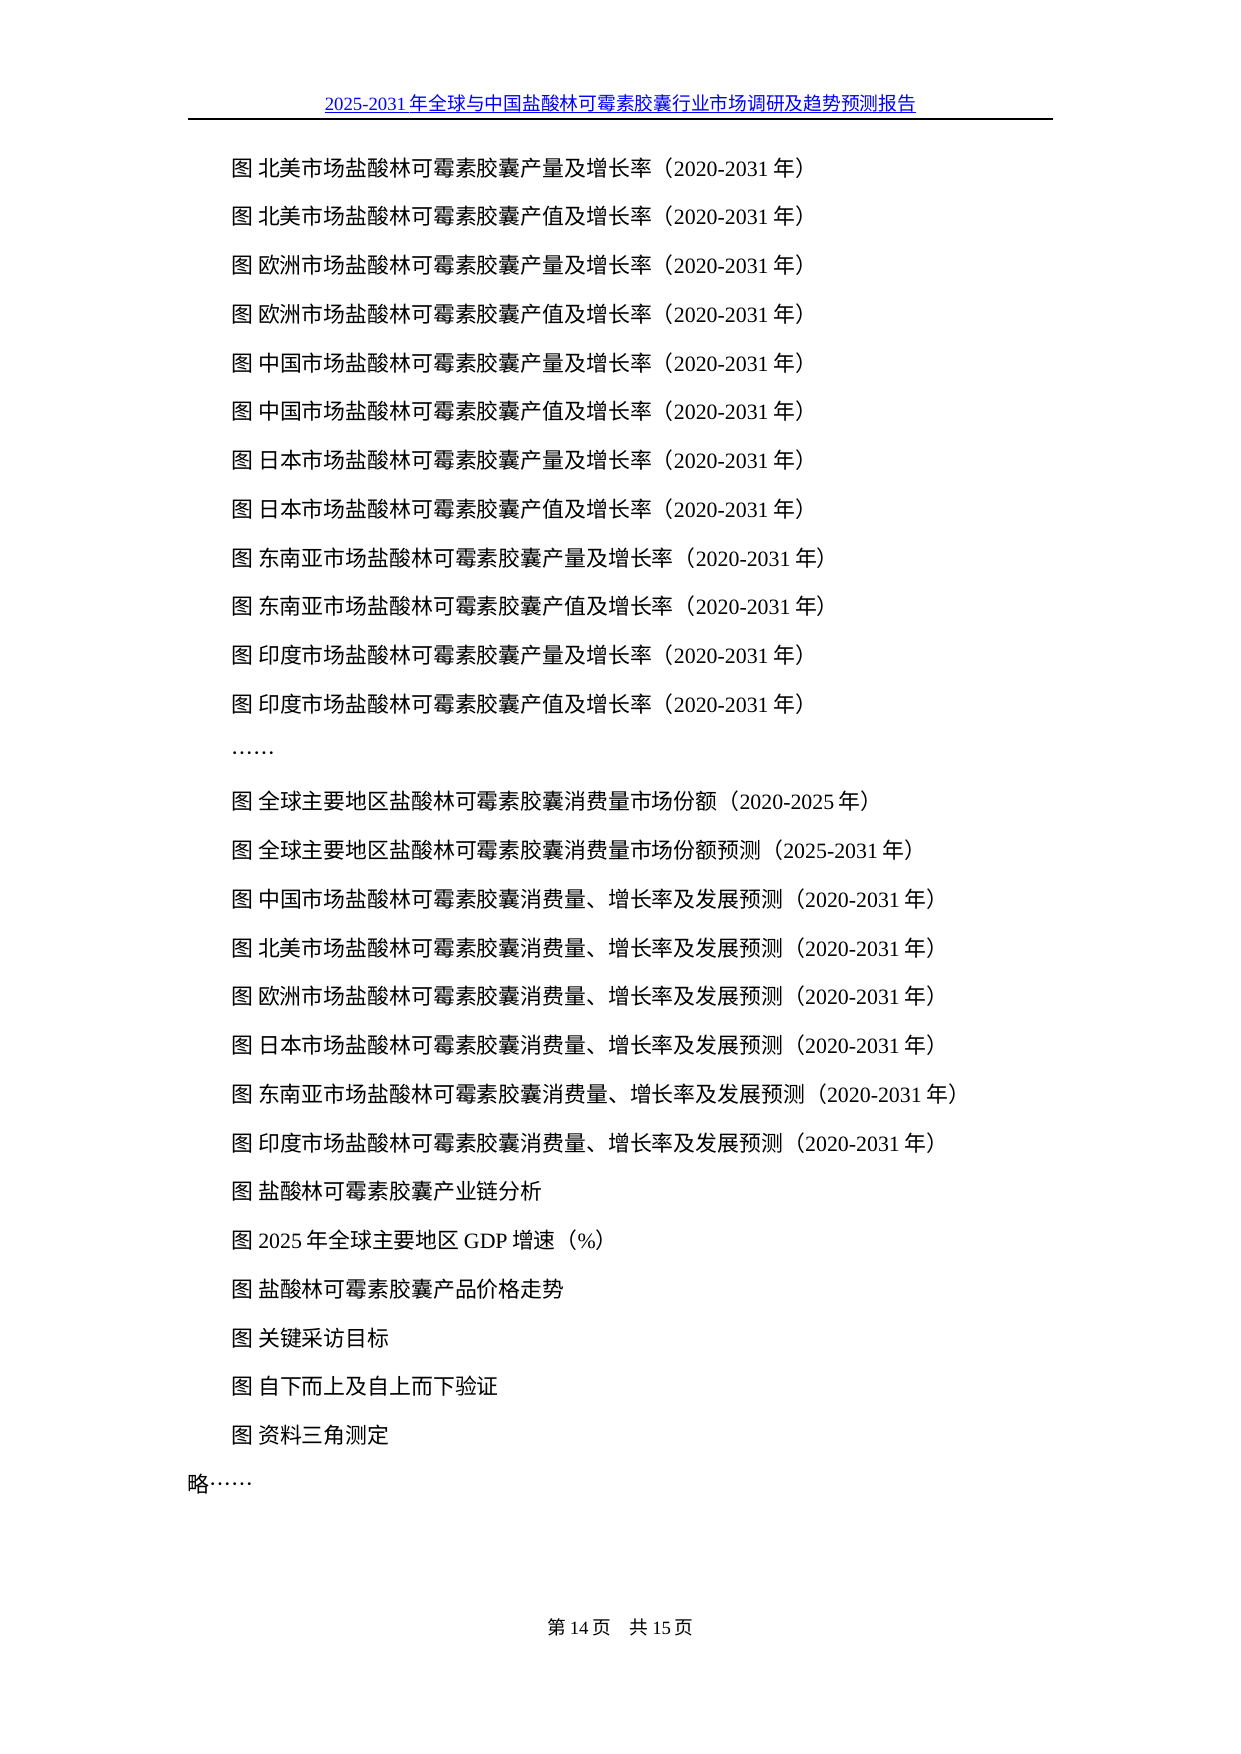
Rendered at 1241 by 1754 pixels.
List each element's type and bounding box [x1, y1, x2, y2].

text [187, 150, 1053, 1499]
